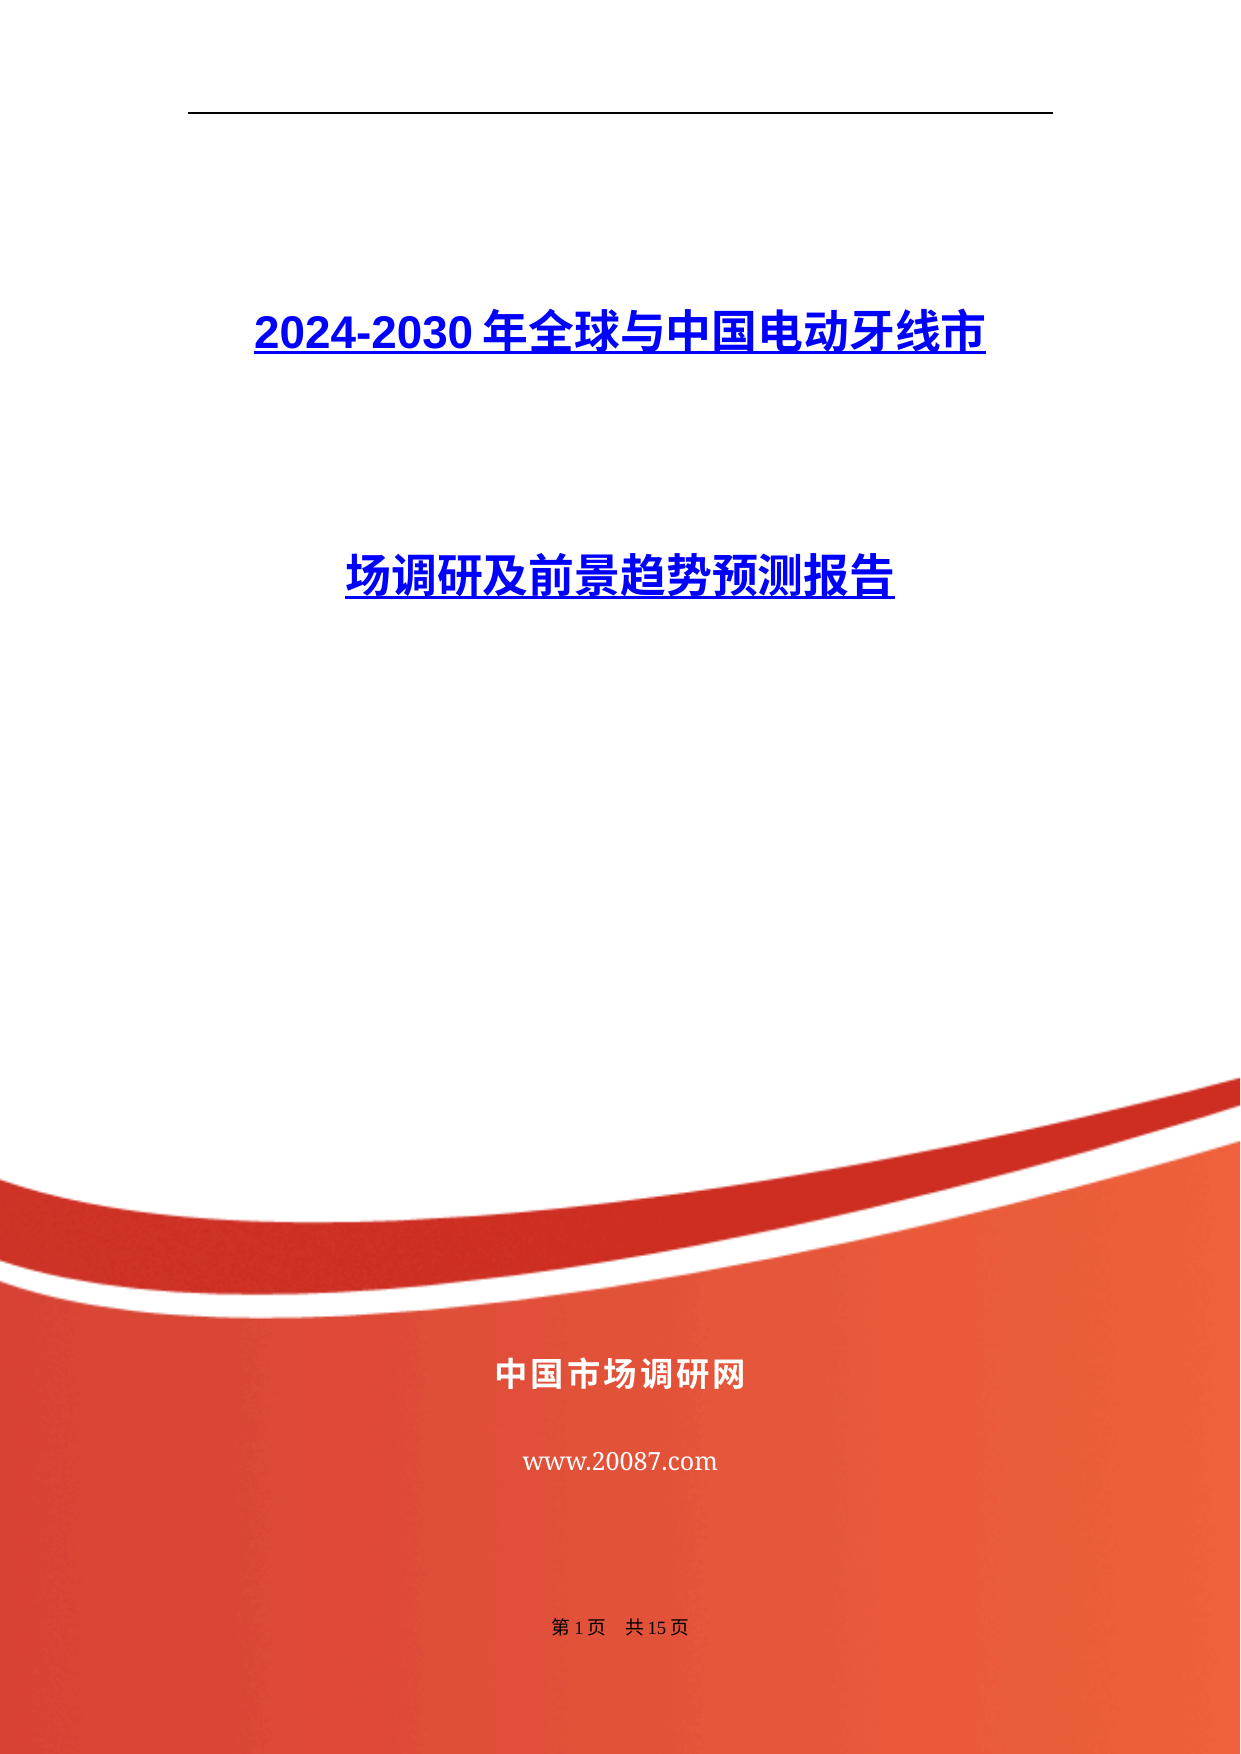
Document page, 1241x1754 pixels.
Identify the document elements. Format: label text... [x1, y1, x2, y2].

table_header 2024-2030年全球与中国电动牙线市场调研及前景趋势预测报告 [188, 207, 1053, 773]
picture [0, 1006, 1241, 1754]
subtitle 中国市场调研网 [187, 1339, 1053, 1404]
text www.20087.com [187, 1428, 1053, 1493]
